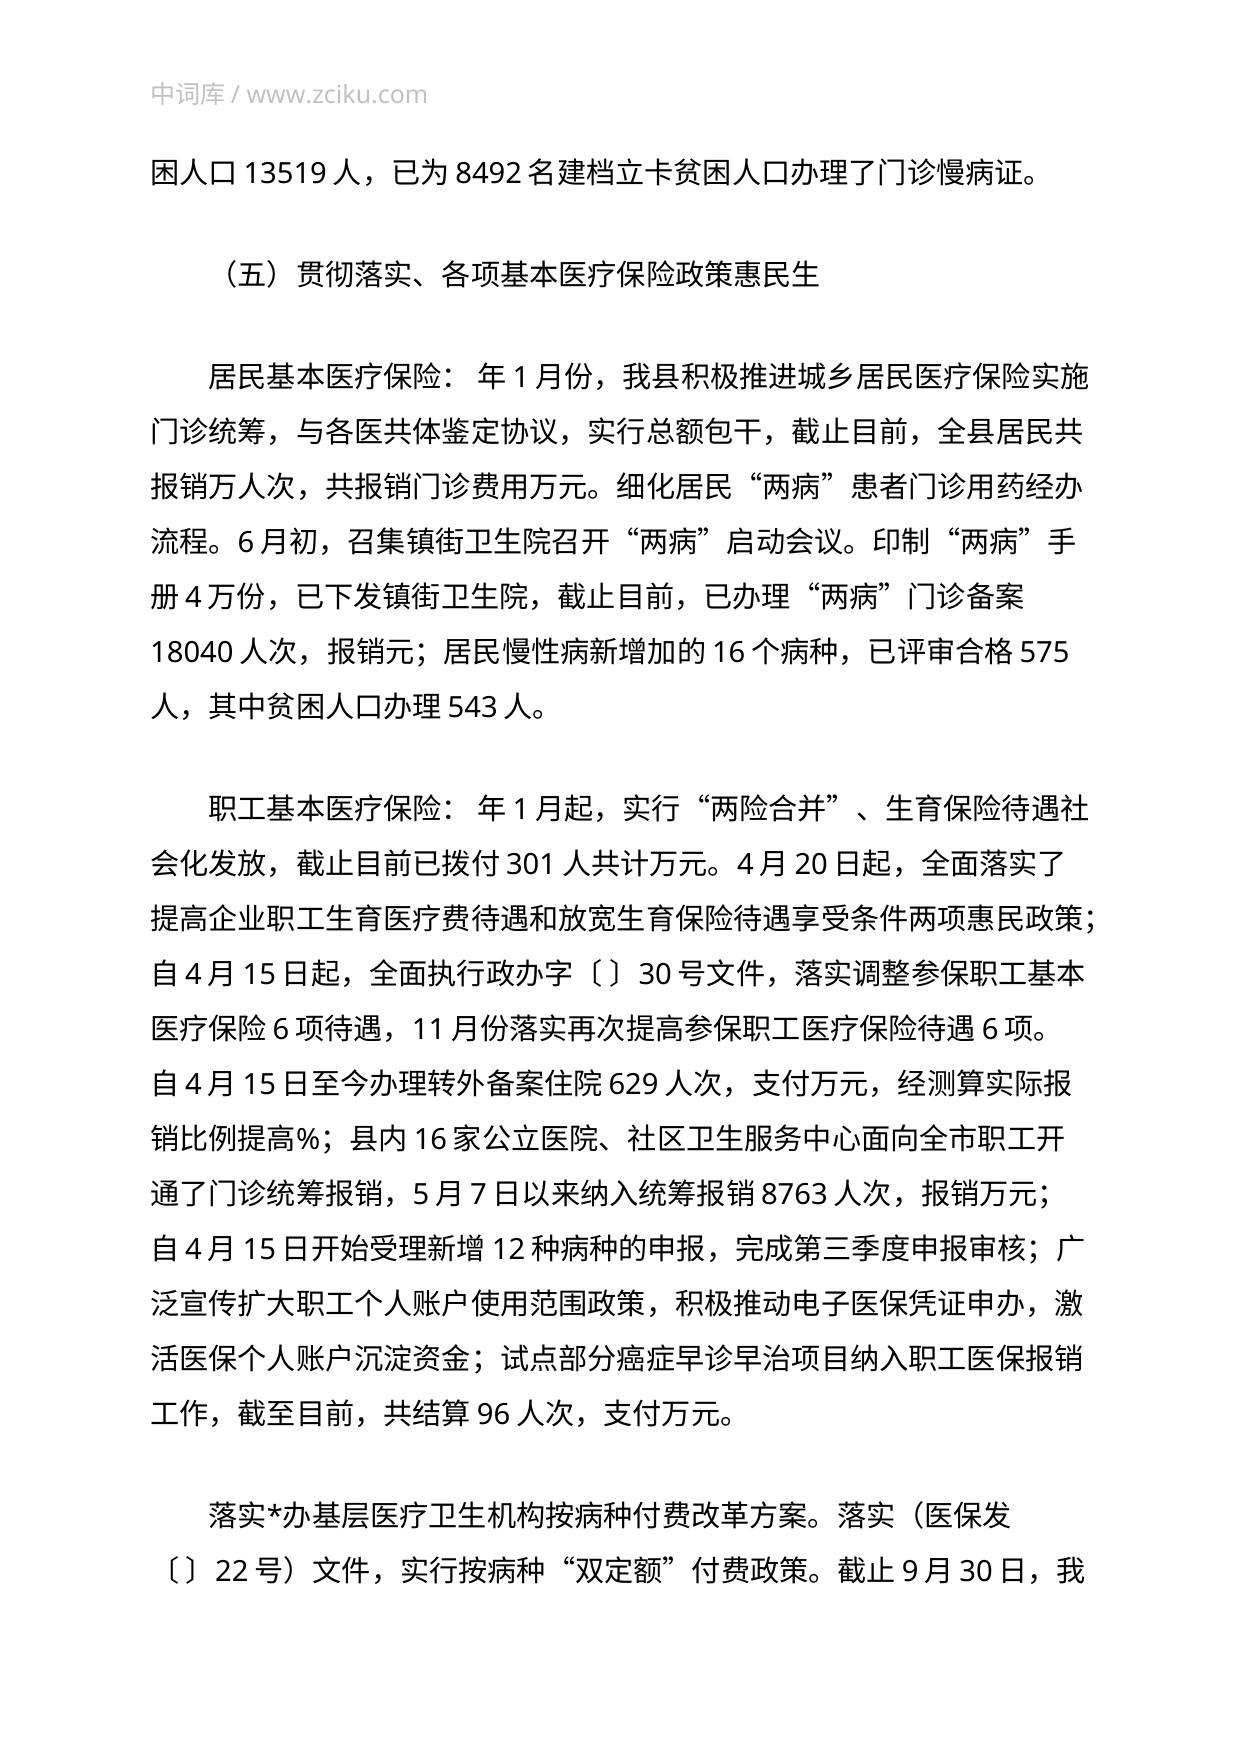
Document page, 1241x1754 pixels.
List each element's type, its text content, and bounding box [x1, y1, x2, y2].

text （五）贯彻落实、各项基本医疗保险政策惠民生 [150, 252, 1090, 294]
text 职工基本医疗保险： 年1月起，实行“两险合并”、生育保险待遇社会化发放，截止目前已拨付301人共计万元。4月20日起，全面落实了提高企业职工生育医疗费待遇和放宽生育保险待遇享受条件两项惠民政策；自4月15日起，全面执行政办字〔 〕30号文件，落实调整参保职工基本医疗保险6项待遇，11月份落实再次提高参保职工医疗保险待遇6项。自4月15日至今办理转外备案住院629人次，支付万元，经测算实际报销比例提高%；县内16家公立医院、社区卫生服务中心面向全市职工开通了门诊统筹报销，5月7日以来纳入统筹报销8763人次，报销万元；自4月15日开始受理新增12种病种的申报，完成第三季度申报审核；广泛宣传扩大职工个人账户使用范围政策，积极推动电子医保凭证申办，激活医保个人账户沉淀资金；试点部分癌症早诊早治项目纳入职工医保报销工作，截至目前，共结算96人次，支付万元。 [150, 786, 1090, 1433]
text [150, 150, 1090, 192]
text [150, 1492, 1090, 1589]
text 居民基本医疗保险： 年1月份，我县积极推进城乡居民医疗保险实施门诊统筹，与各医共体鉴定协议，实行总额包干，截止目前，全县居民共报销万人次，共报销门诊费用万元。细化居民“两病”患者门诊用药经办流程。6月初，召集镇街卫生院召开“两病”启动会议。印制“两病”手册4万份，已下发镇街卫生院，截止目前，已办理“两病”门诊备案18040人次，报销元；居民慢性病新增加的16个病种，已评审合格575人，其中贫困人口办理543人。 [150, 354, 1090, 726]
